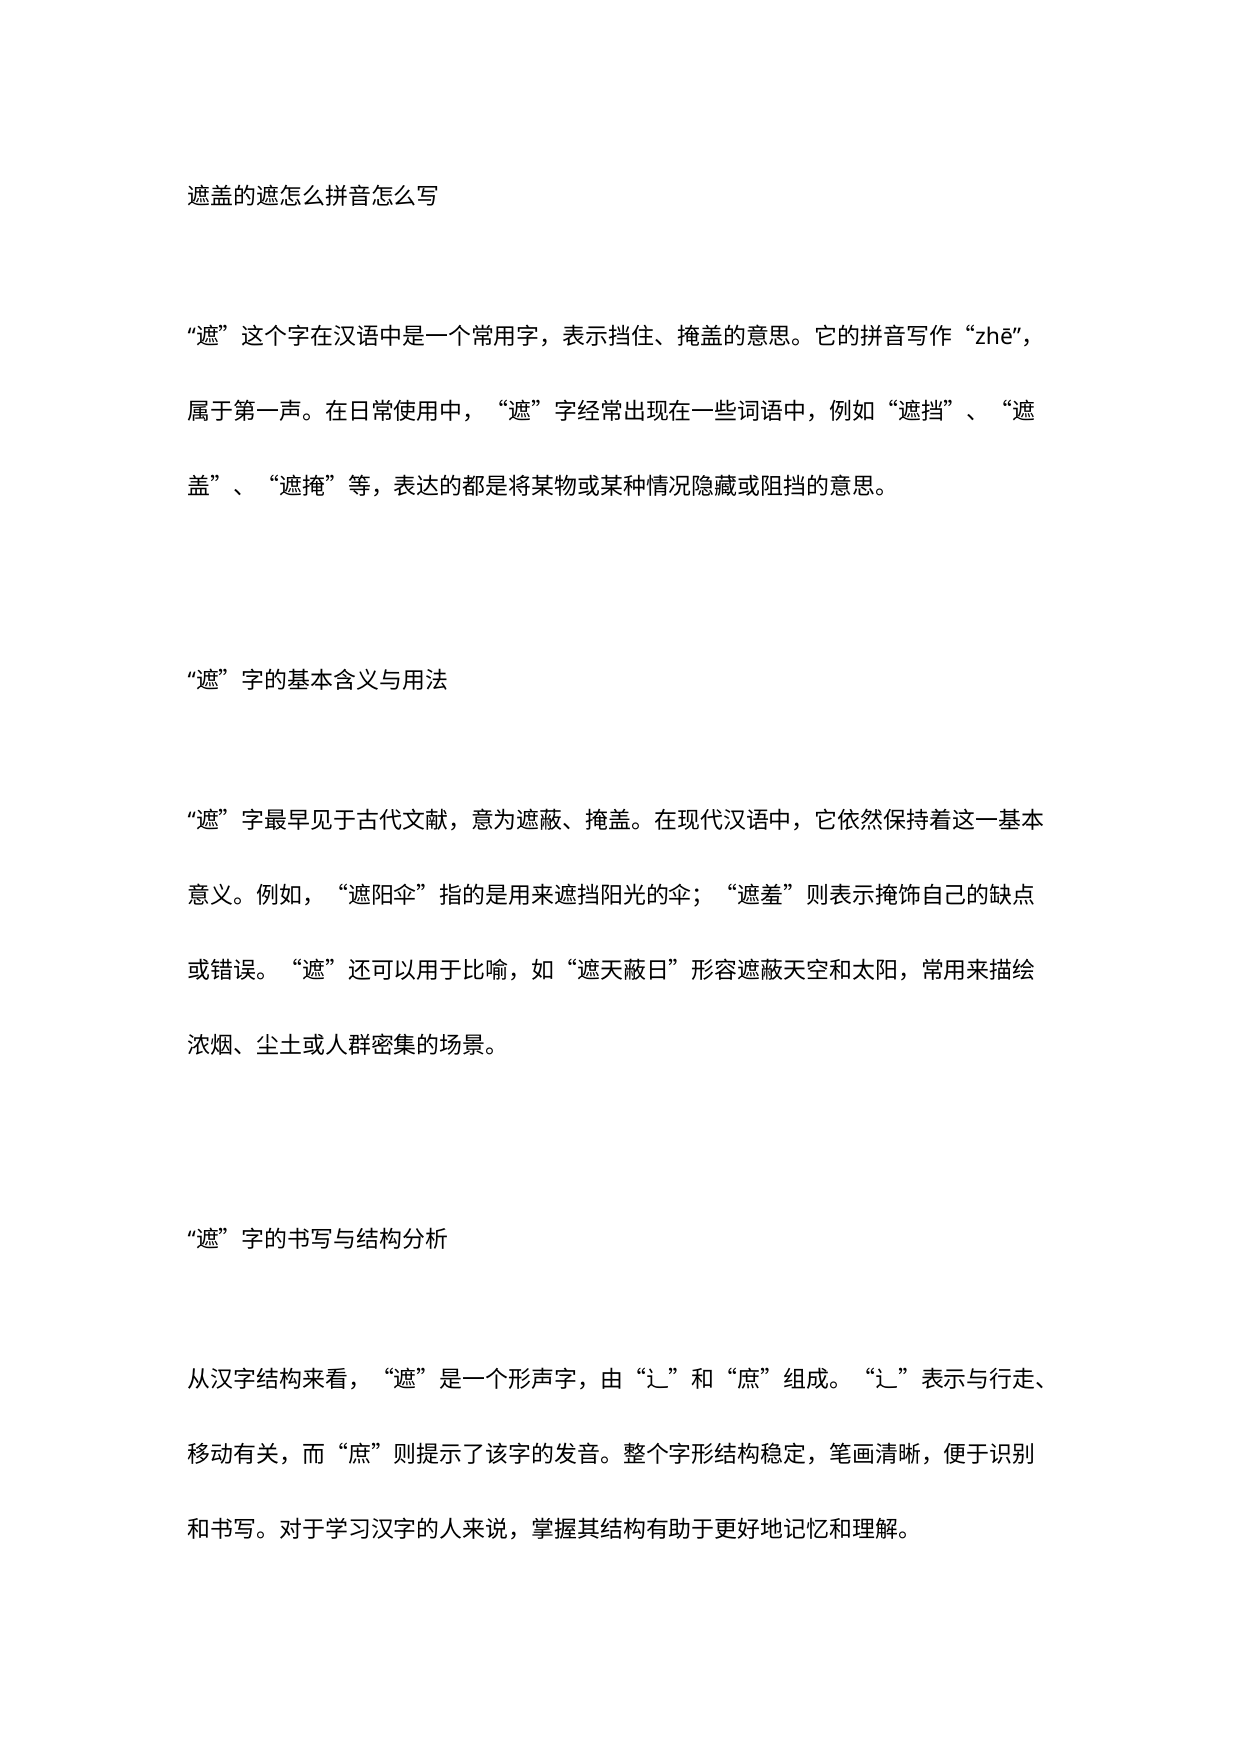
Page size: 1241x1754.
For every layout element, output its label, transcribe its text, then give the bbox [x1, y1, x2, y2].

text “遮”字最早见于古代文献，意为遮蔽、掩盖。在现代汉语中，它依然保持着这一基本意义。例如，“遮阳伞”指的是用来遮挡阳光的伞；“遮羞”则表示掩饰自己的缺点或错误。“遮”还可以用于比喻，如“遮天蔽日”形容遮蔽天空和太阳，常用来描绘浓烟、尘土或人群密集的场景。 [187, 787, 1053, 1076]
text “遮”字的书写与结构分析 [187, 1205, 1053, 1270]
text 遮盖的遮怎么拼音怎么写 [187, 162, 1053, 227]
text “遮”这个字在汉语中是一个常用字，表示挡住、掩盖的意思。它的拼音写作“zhē”，属于第一声。在日常使用中，“遮”字经常出现在一些词语中，例如“遮挡”、“遮盖”、“遮掩”等，表达的都是将某物或某种情况隐藏或阻挡的意思。 [187, 302, 1053, 517]
text 从汉字结构来看，“遮”是一个形声字，由“辶”和“庶”组成。“辶”表示与行走、移动有关，而“庶”则提示了该字的发音。整个字形结构稳定，笔画清晰，便于识别和书写。对于学习汉字的人来说，掌握其结构有助于更好地记忆和理解。 [187, 1345, 1053, 1560]
text “遮”字的基本含义与用法 [187, 646, 1053, 711]
